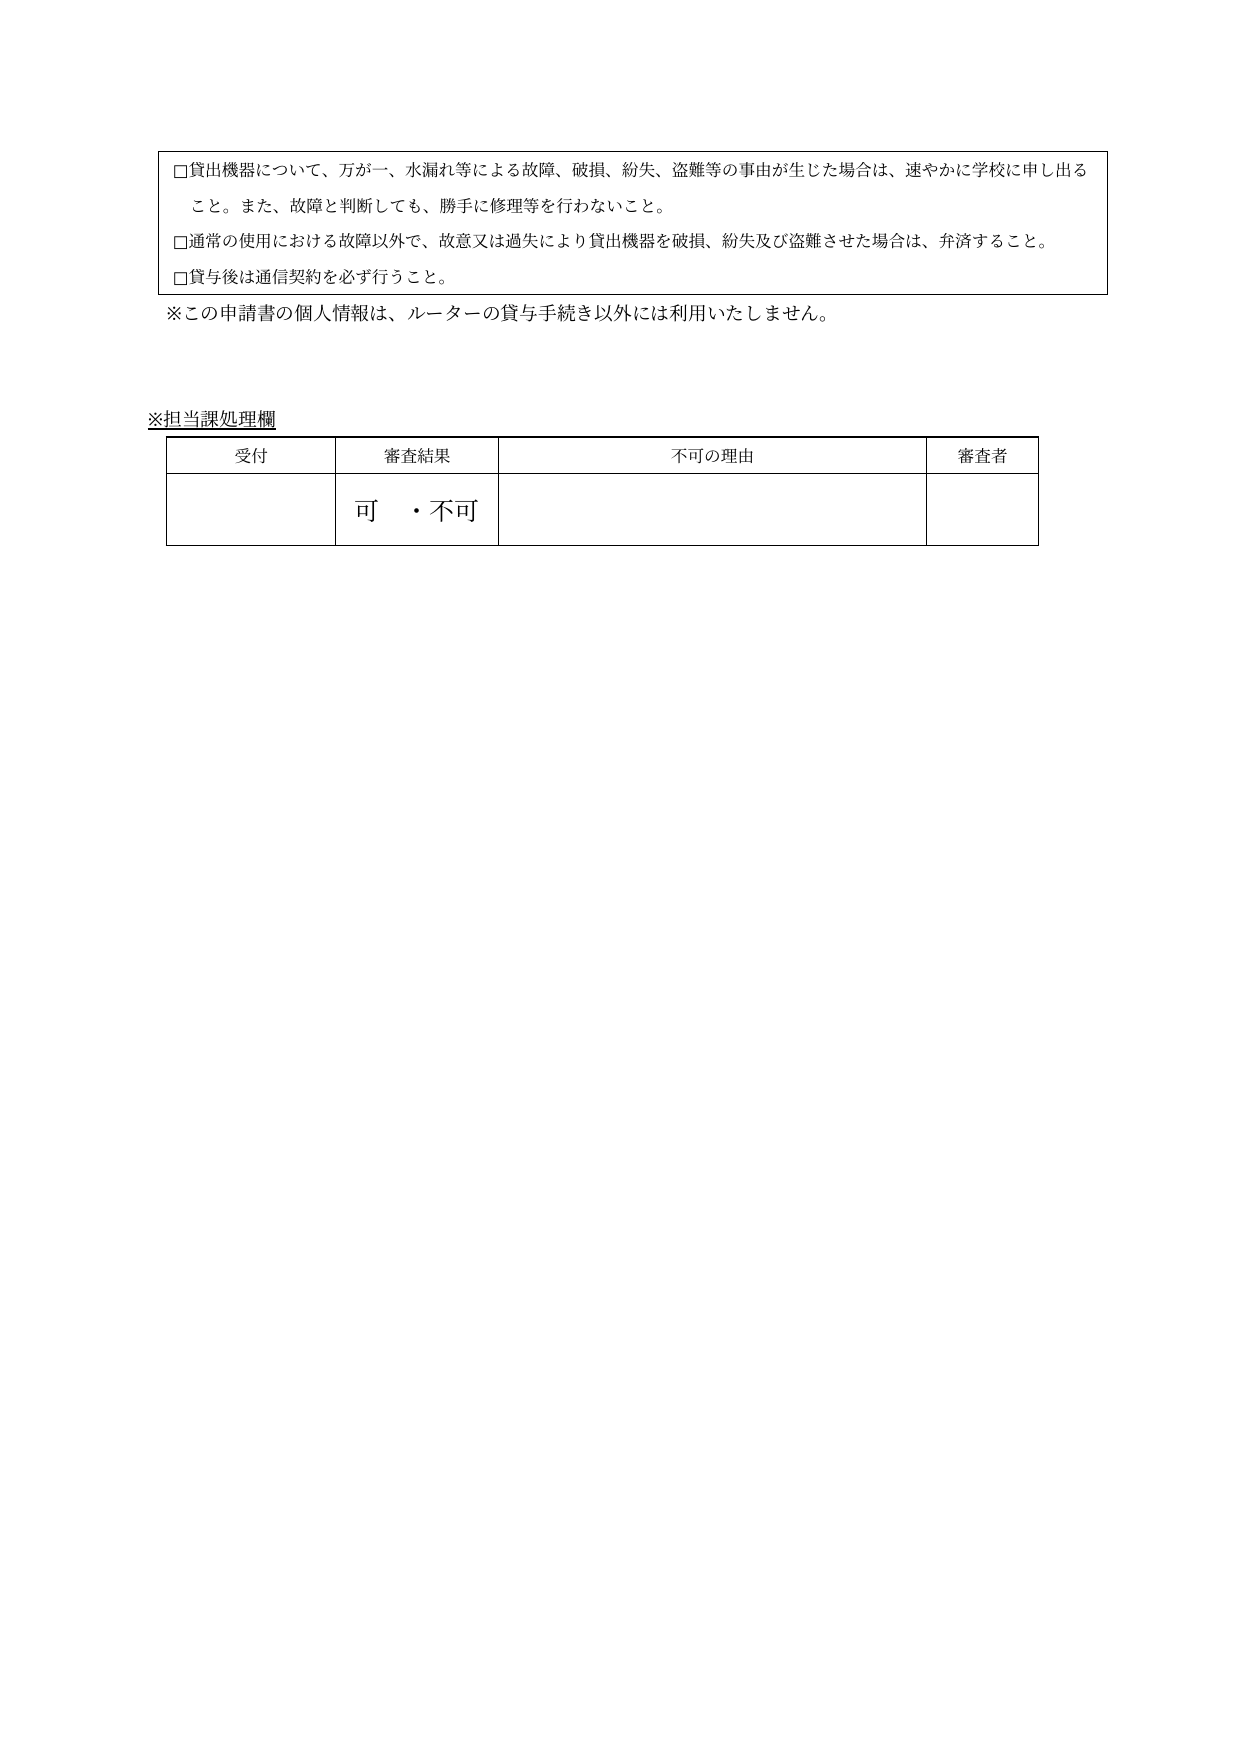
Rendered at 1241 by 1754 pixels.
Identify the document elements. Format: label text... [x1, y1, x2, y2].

text ※この申請書の個人情報は、ルーターの貸与手続き以外には利用いたしません。 [148, 295, 1092, 330]
table_header 審査者 [927, 438, 1038, 473]
text ※担当課処理欄 [148, 401, 1092, 436]
table_cell [499, 474, 926, 545]
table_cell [159, 152, 1107, 294]
table_header 受付 [167, 438, 335, 473]
table_cell 可 ・不可 [336, 474, 498, 545]
table_header 不可の理由 [499, 438, 926, 473]
table_cell [927, 474, 1038, 545]
table_header 審査結果 [336, 438, 498, 473]
table_cell [167, 474, 335, 545]
